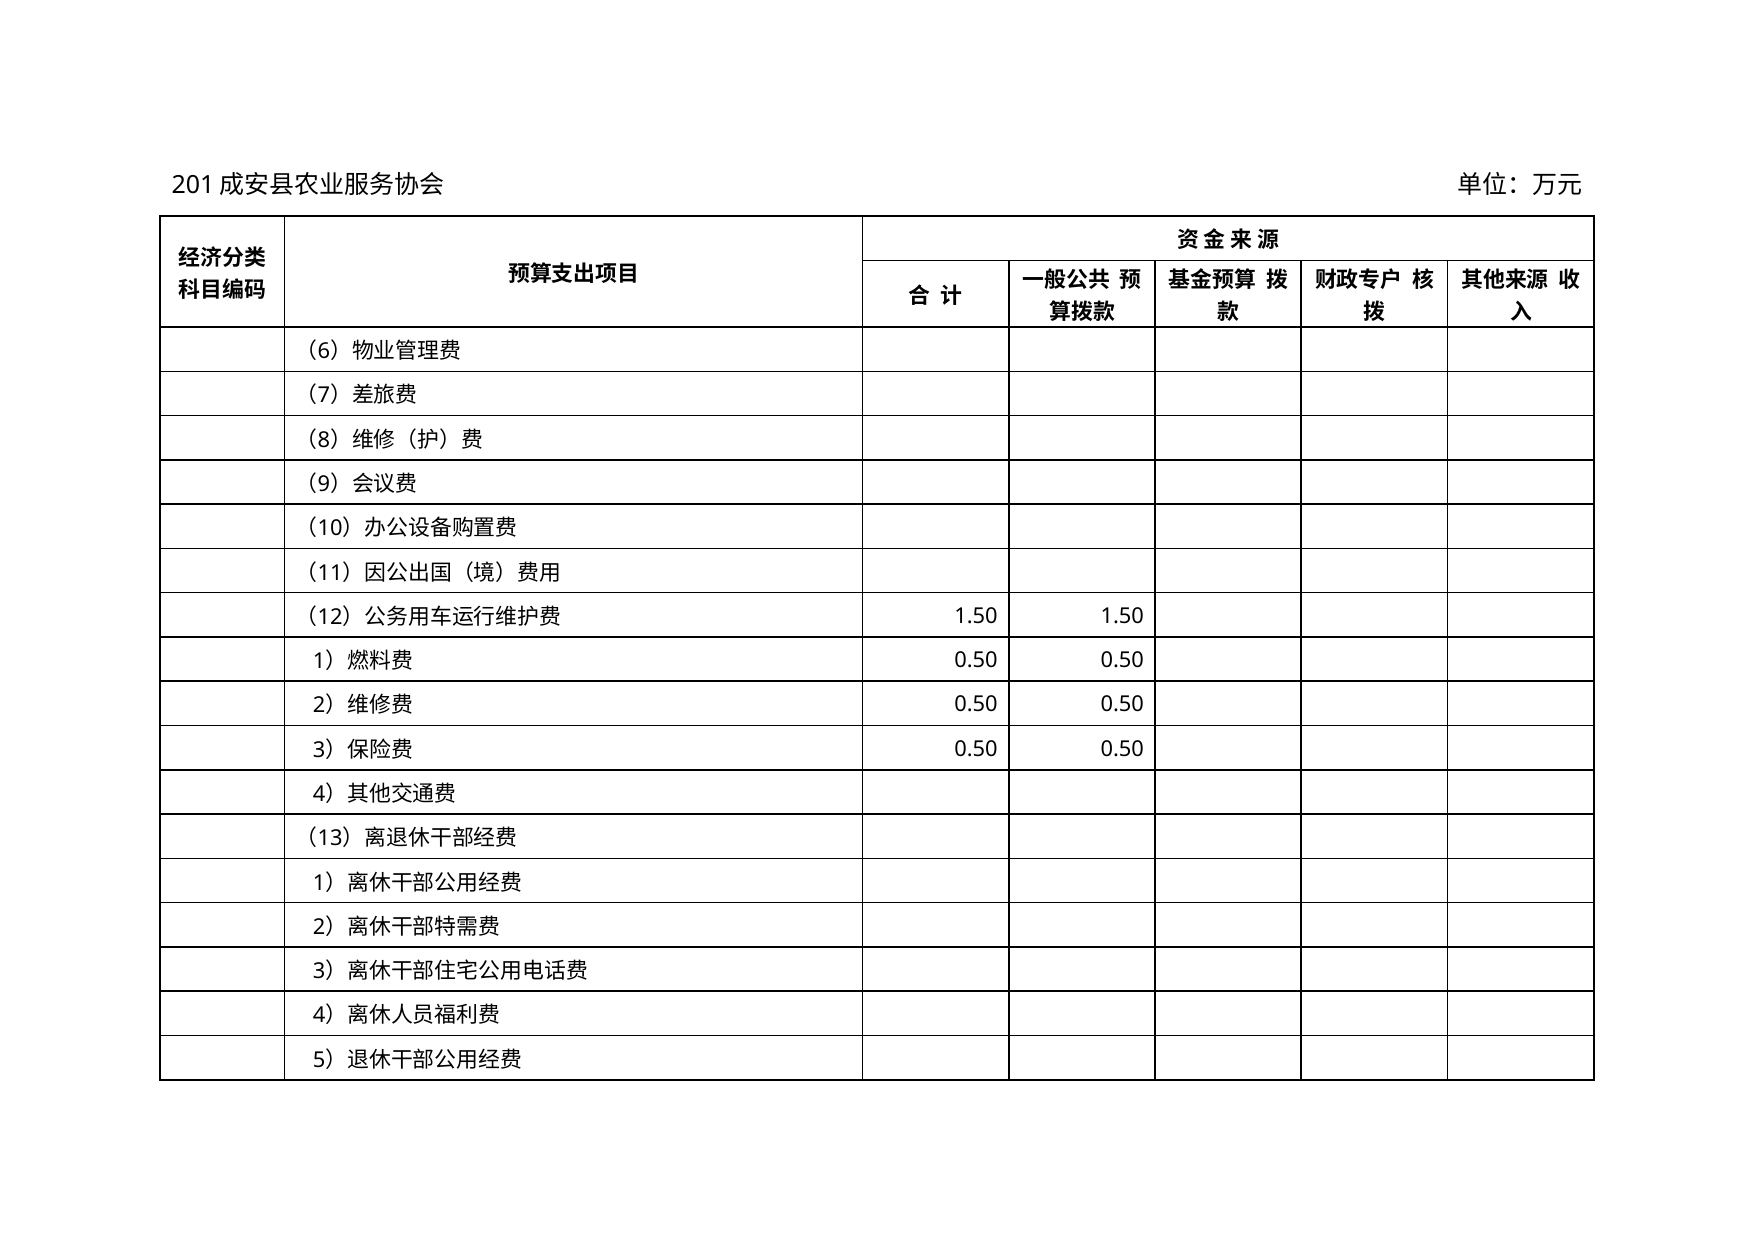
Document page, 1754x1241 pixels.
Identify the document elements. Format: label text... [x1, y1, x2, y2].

table_cell 经济分类科目编码 [161, 217, 284, 326]
table_cell [1302, 549, 1447, 592]
table_cell 0.50 [1010, 638, 1154, 680]
table_cell [161, 948, 284, 990]
table_cell [1156, 328, 1300, 371]
table_cell [1302, 505, 1447, 548]
table_cell 3）保险费 [285, 726, 862, 769]
table_cell [161, 771, 284, 813]
table_cell 0.50 [863, 726, 1008, 769]
table_cell [1448, 726, 1593, 769]
table_cell [1010, 505, 1154, 548]
table_cell 1）燃料费 [285, 638, 862, 680]
table_cell [161, 416, 284, 459]
table_cell [1302, 372, 1447, 415]
table_cell [1156, 372, 1300, 415]
table_cell [863, 372, 1008, 415]
table_cell [1010, 815, 1154, 857]
table_cell [1302, 328, 1447, 371]
table_cell [1448, 593, 1593, 636]
table_cell 1.50 [863, 593, 1008, 636]
table_cell [1156, 416, 1300, 459]
table_cell [1156, 771, 1300, 813]
table_cell [1010, 372, 1154, 415]
table_cell [1156, 593, 1300, 636]
table_cell [1448, 815, 1593, 857]
table_cell （9）会议费 [285, 461, 862, 503]
table_cell 基金预算 拨款 [1156, 261, 1300, 326]
table_cell [161, 461, 284, 503]
table_cell [1302, 903, 1447, 946]
table_cell [863, 416, 1008, 459]
table_cell [161, 593, 284, 636]
table_cell [1010, 948, 1154, 990]
table_cell （11）因公出国（境）费用 [285, 549, 862, 592]
table_cell [863, 505, 1008, 548]
table_cell [1010, 328, 1154, 371]
table_cell 4）其他交通费 [285, 771, 862, 813]
table_cell [1010, 771, 1154, 813]
table_cell [1156, 682, 1300, 725]
table_cell 4）离休人员福利费 [285, 992, 862, 1034]
table_cell [1010, 461, 1154, 503]
table_cell [1302, 461, 1447, 503]
table_cell [1448, 416, 1593, 459]
table_cell 2）离休干部特需费 [285, 903, 862, 946]
table_cell 1）离休干部公用经费 [285, 859, 862, 902]
table_cell 5）退休干部公用经费 [285, 1036, 862, 1079]
table_cell 预算支出项目 [285, 217, 862, 326]
table_cell [161, 328, 284, 371]
table_cell [1448, 638, 1593, 680]
table_cell [1448, 549, 1593, 592]
table_cell [1302, 416, 1447, 459]
table_cell [1156, 948, 1300, 990]
table_cell [863, 992, 1008, 1034]
table_cell 合 计 [863, 261, 1008, 326]
table_cell [161, 815, 284, 857]
table_cell [1448, 771, 1593, 813]
table_cell [1302, 815, 1447, 857]
table_header 单位：万元 [863, 151, 1593, 215]
table_cell [1156, 903, 1300, 946]
table_cell [863, 903, 1008, 946]
table_cell [1448, 328, 1593, 371]
table_cell 资 金 来 源 [863, 217, 1593, 260]
table_cell 0.50 [1010, 682, 1154, 725]
table_cell [1448, 859, 1593, 902]
table_cell 财政专户 核拨 [1302, 261, 1447, 326]
table_cell [863, 1036, 1008, 1079]
table_cell [1010, 859, 1154, 902]
table_cell 0.50 [863, 638, 1008, 680]
table_cell [1156, 461, 1300, 503]
table_cell 0.50 [863, 682, 1008, 725]
table_cell [863, 461, 1008, 503]
table_cell [1448, 372, 1593, 415]
table_cell [161, 726, 284, 769]
table_cell [1010, 903, 1154, 946]
table_cell [1302, 726, 1447, 769]
table_cell 其他来源 收入 [1448, 261, 1593, 326]
table_cell [161, 638, 284, 680]
table_cell [161, 549, 284, 592]
table_cell [1156, 815, 1300, 857]
table_cell [1156, 726, 1300, 769]
table_cell [1448, 461, 1593, 503]
table_cell [1448, 903, 1593, 946]
table_cell [863, 815, 1008, 857]
table_cell （6）物业管理费 [285, 328, 862, 371]
table_cell [1302, 771, 1447, 813]
table_cell [1302, 682, 1447, 725]
table_cell [1302, 1036, 1447, 1079]
table_cell [863, 771, 1008, 813]
table_cell [1156, 505, 1300, 548]
table_cell [863, 948, 1008, 990]
table_cell [161, 1036, 284, 1079]
table_cell [1448, 948, 1593, 990]
table_cell [1302, 992, 1447, 1034]
table_cell （10）办公设备购置费 [285, 505, 862, 548]
table_cell [1010, 1036, 1154, 1079]
table_cell （13）离退休干部经费 [285, 815, 862, 857]
table_cell [863, 328, 1008, 371]
table_cell [1156, 859, 1300, 902]
table_cell [1302, 948, 1447, 990]
table_cell [1448, 1036, 1593, 1079]
table_cell [1010, 549, 1154, 592]
table_cell 一般公共 预算拨款 [1010, 261, 1154, 326]
table_cell （7）差旅费 [285, 372, 862, 415]
table_cell [161, 505, 284, 548]
table_cell [1156, 992, 1300, 1034]
table_cell 2）维修费 [285, 682, 862, 725]
table_cell [863, 859, 1008, 902]
table_cell 1.50 [1010, 593, 1154, 636]
table_cell （12）公务用车运行维护费 [285, 593, 862, 636]
table_cell [1010, 992, 1154, 1034]
table_cell [1448, 682, 1593, 725]
table_cell [161, 372, 284, 415]
table_cell [161, 992, 284, 1034]
table_cell [1302, 638, 1447, 680]
table_cell [1156, 1036, 1300, 1079]
table_cell （8）维修（护）费 [285, 416, 862, 459]
table_cell [1448, 505, 1593, 548]
table_cell [161, 682, 284, 725]
table_cell [1156, 638, 1300, 680]
table_cell 3）离休干部住宅公用电话费 [285, 948, 862, 990]
table_cell [863, 549, 1008, 592]
table_cell [1156, 549, 1300, 592]
table_cell [161, 859, 284, 902]
table_cell [161, 903, 284, 946]
table_cell [1010, 416, 1154, 459]
table_cell [1448, 992, 1593, 1034]
table_cell [1302, 859, 1447, 902]
table_cell 0.50 [1010, 726, 1154, 769]
table_header 201成安县农业服务协会 [161, 151, 862, 215]
table_cell [1302, 593, 1447, 636]
